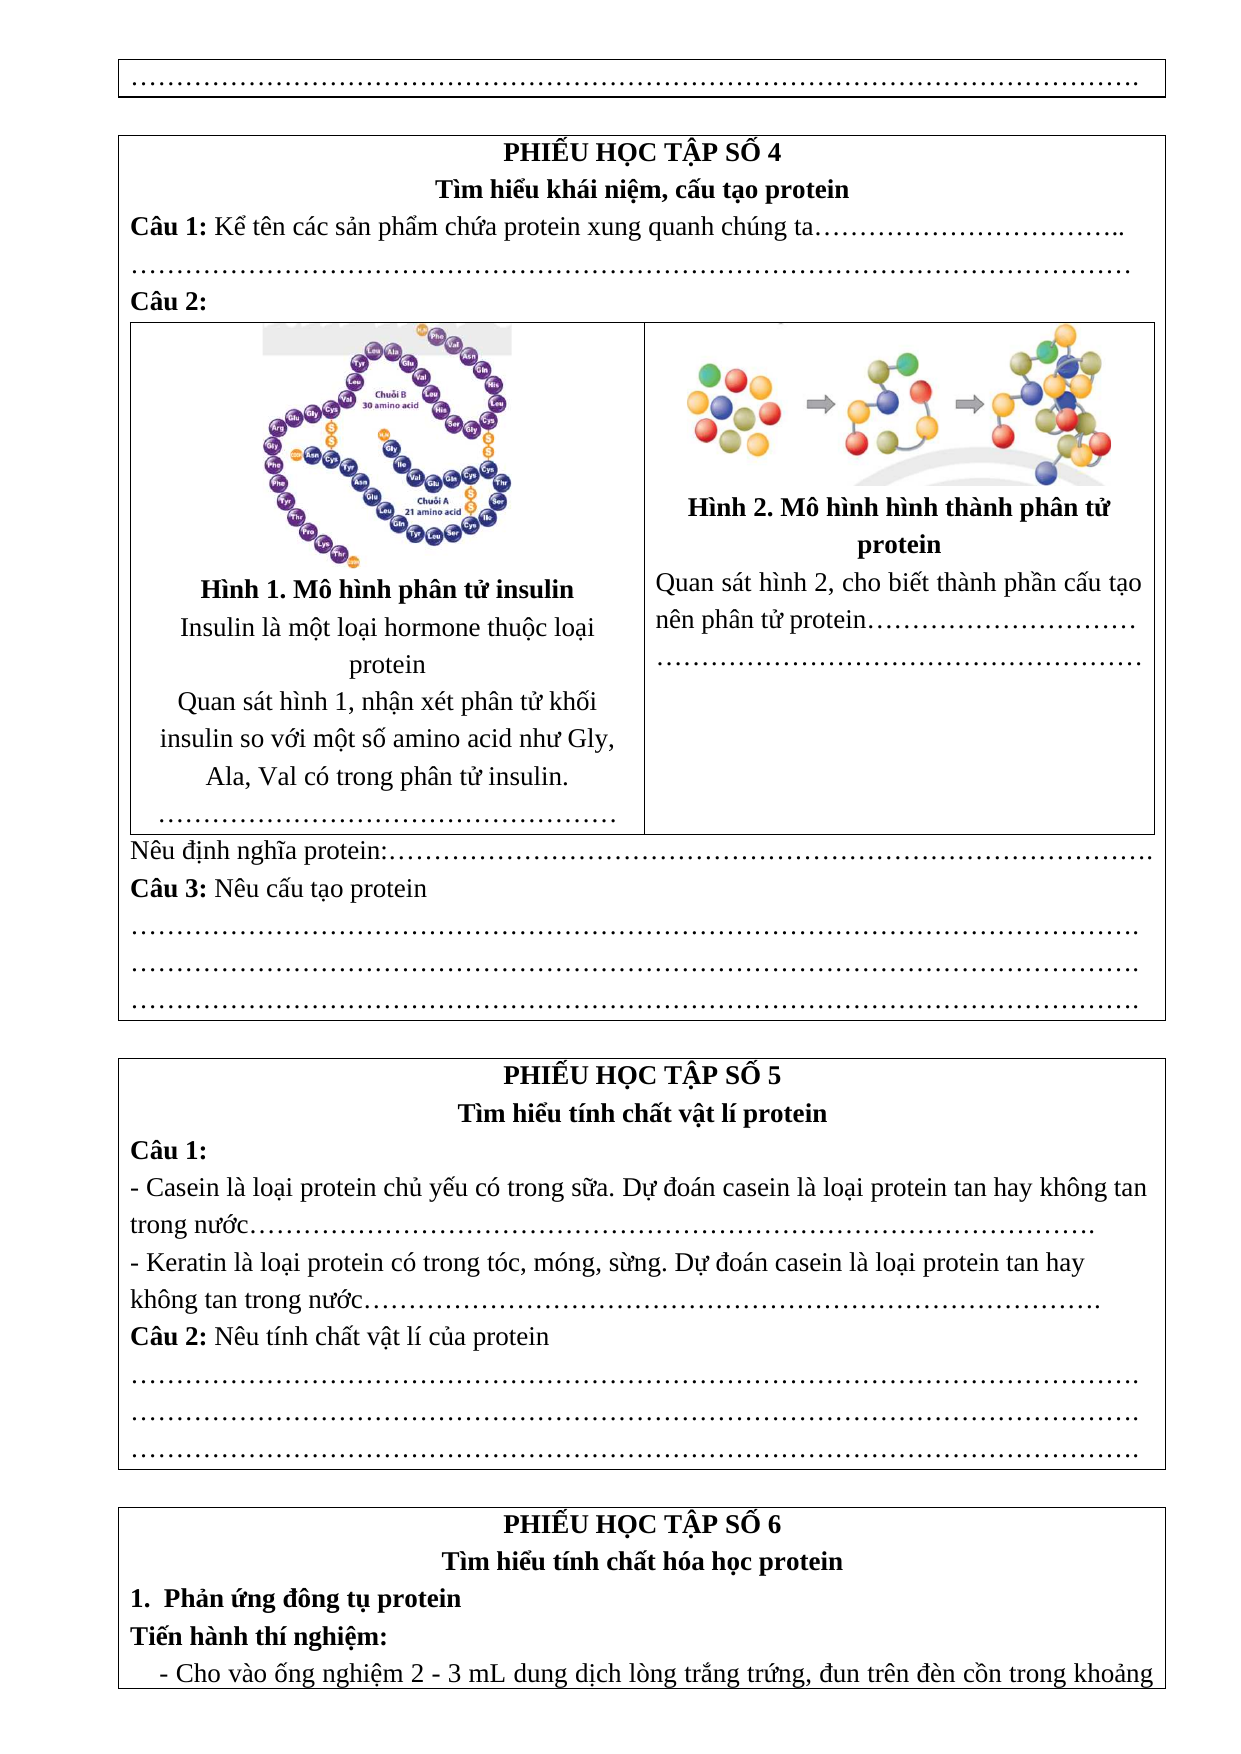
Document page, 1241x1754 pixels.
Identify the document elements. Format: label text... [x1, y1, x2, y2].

table_header PHIẾU HỌC TẬP SỐ 4 Tìm hiểu khái niệm, cấu tạo protein Câu 1: Kể tên các sản phẩm chứa protein xung quanh chúng ta…………………………….. ………………………………………………………………………………………………… Câu 2: Nêu định nghĩa protein:…………………………………………………………………………. Câu 3: Nêu cấu tạo protein ………………………………………………………………………………………………….………………………………………………………………………………………………….…………………………………………………………………………………………………. [119, 136, 1165, 1020]
picture [262, 323, 512, 569]
picture [686, 323, 1112, 486]
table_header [119, 1508, 1165, 1688]
table_header PHIẾU HỌC TẬP SỐ 5 Tìm hiểu tính chất vật lí protein Câu 1: - Casein là loại protein chủ yếu có trong sữa. Dự đoán casein là loại protein tan hay không tan trong nước…………………………………………………………………………………. - Keratin là loại protein có trong tóc, móng, sừng. Dự đoán casein là loại protein tan hay không tan trong nước………………………………………………………………………. Câu 2: Nêu tính chất vật lí của protein ………………………………………………………………………………………………….………………………………………………………………………………………………….…………………………………………………………………………………………………. [119, 1059, 1165, 1469]
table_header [119, 60, 1165, 96]
